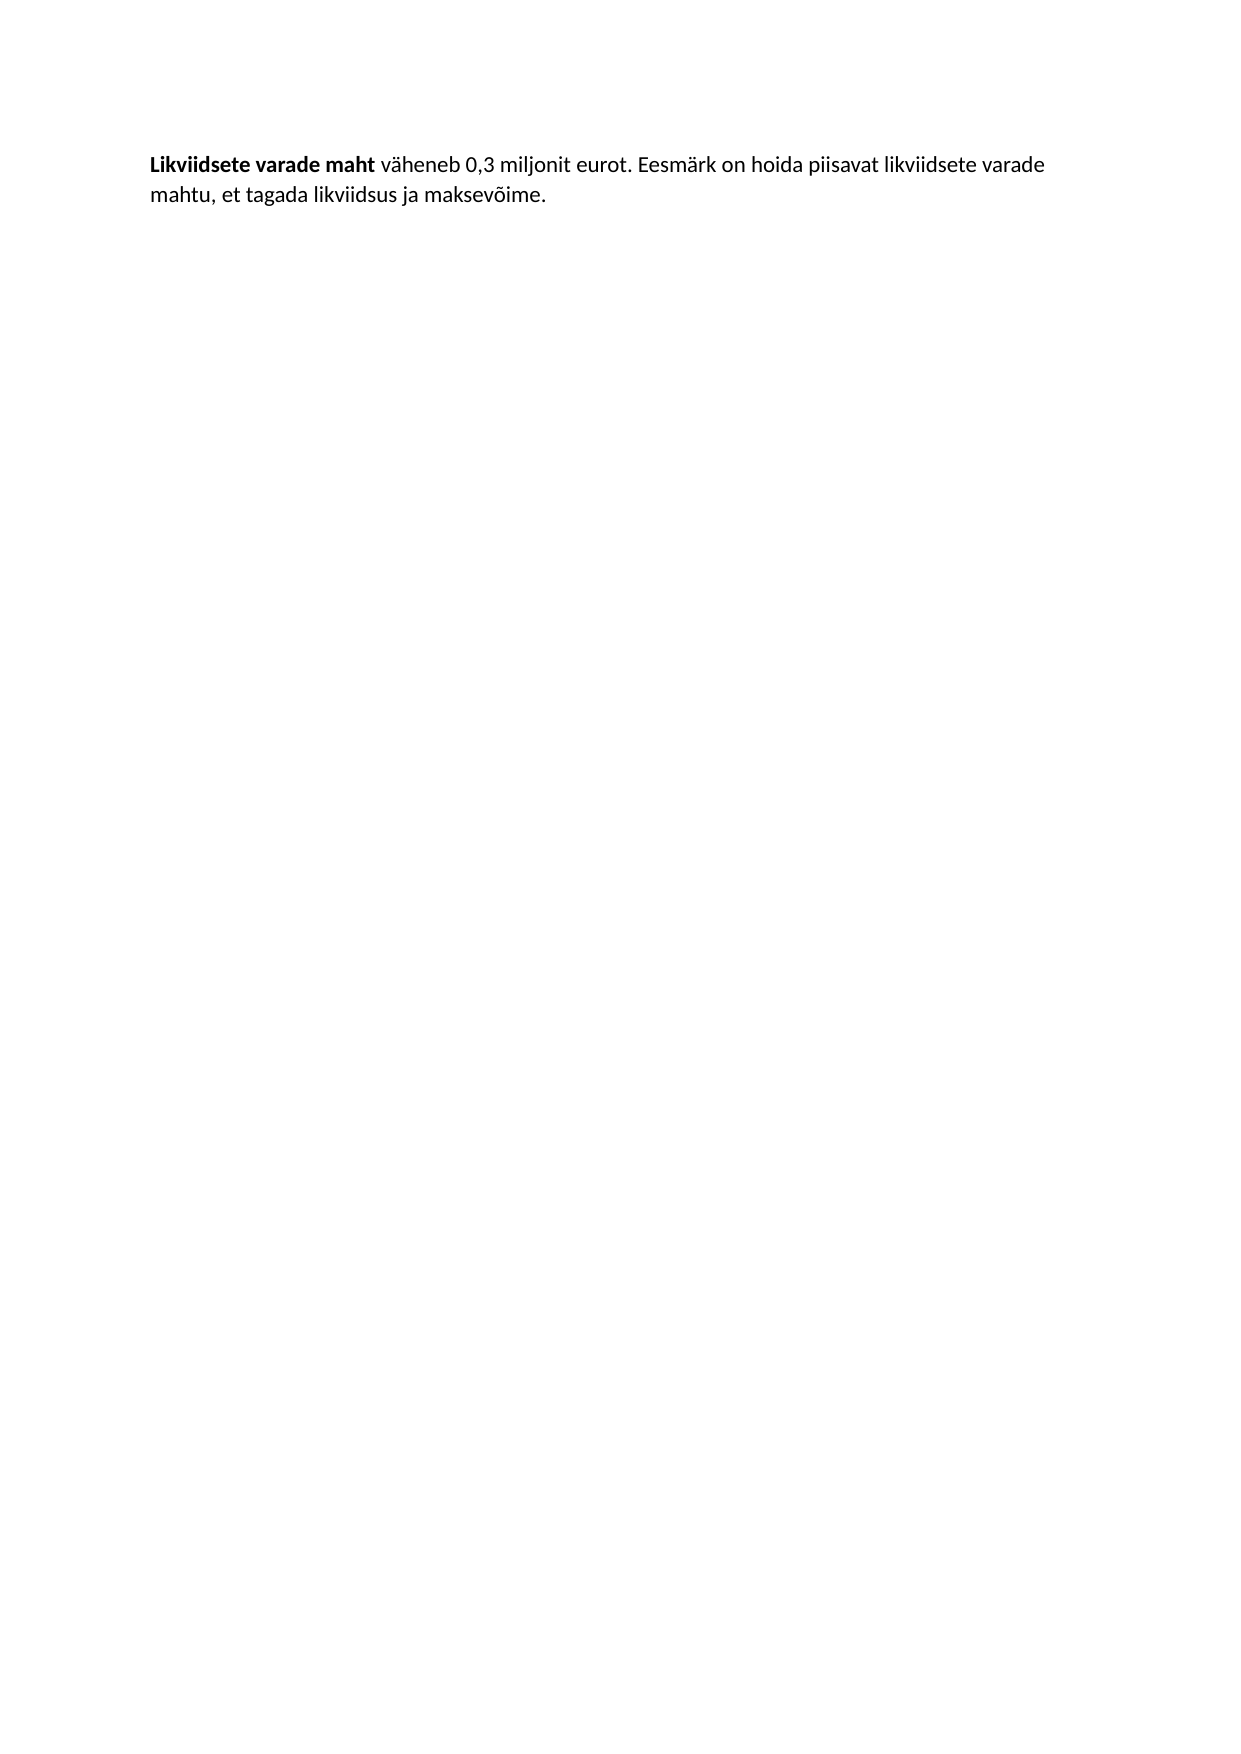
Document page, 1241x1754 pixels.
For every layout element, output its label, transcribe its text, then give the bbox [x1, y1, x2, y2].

text Likviidsete varade maht väheneb 0,3 miljonit eurot. Eesmärk on hoida piisavat likviidsete varade mahtu, et tagada likviidsus ja maksevõime. [150, 150, 1090, 208]
